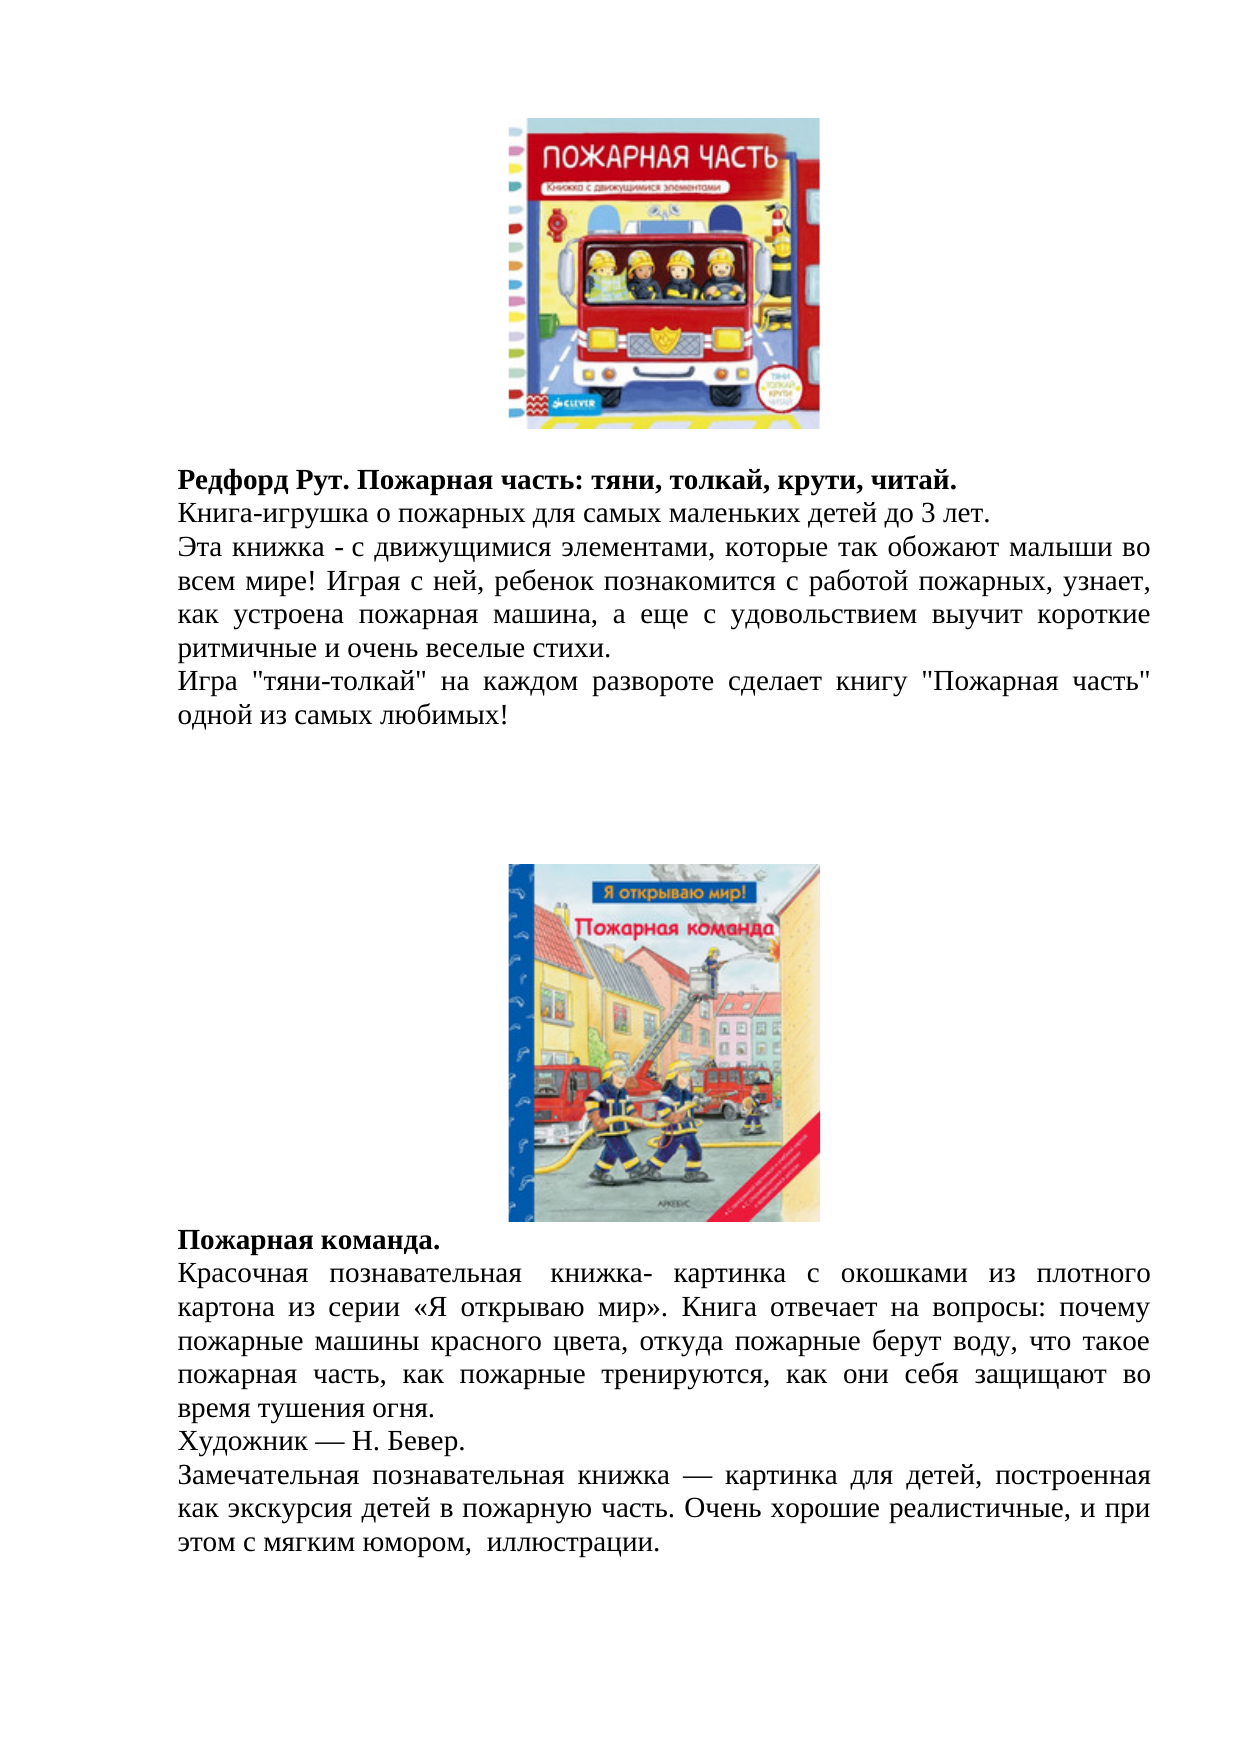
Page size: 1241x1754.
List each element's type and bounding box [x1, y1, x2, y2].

picture [508, 118, 821, 429]
picture [508, 864, 821, 1222]
table_cell [177, 118, 1152, 1591]
